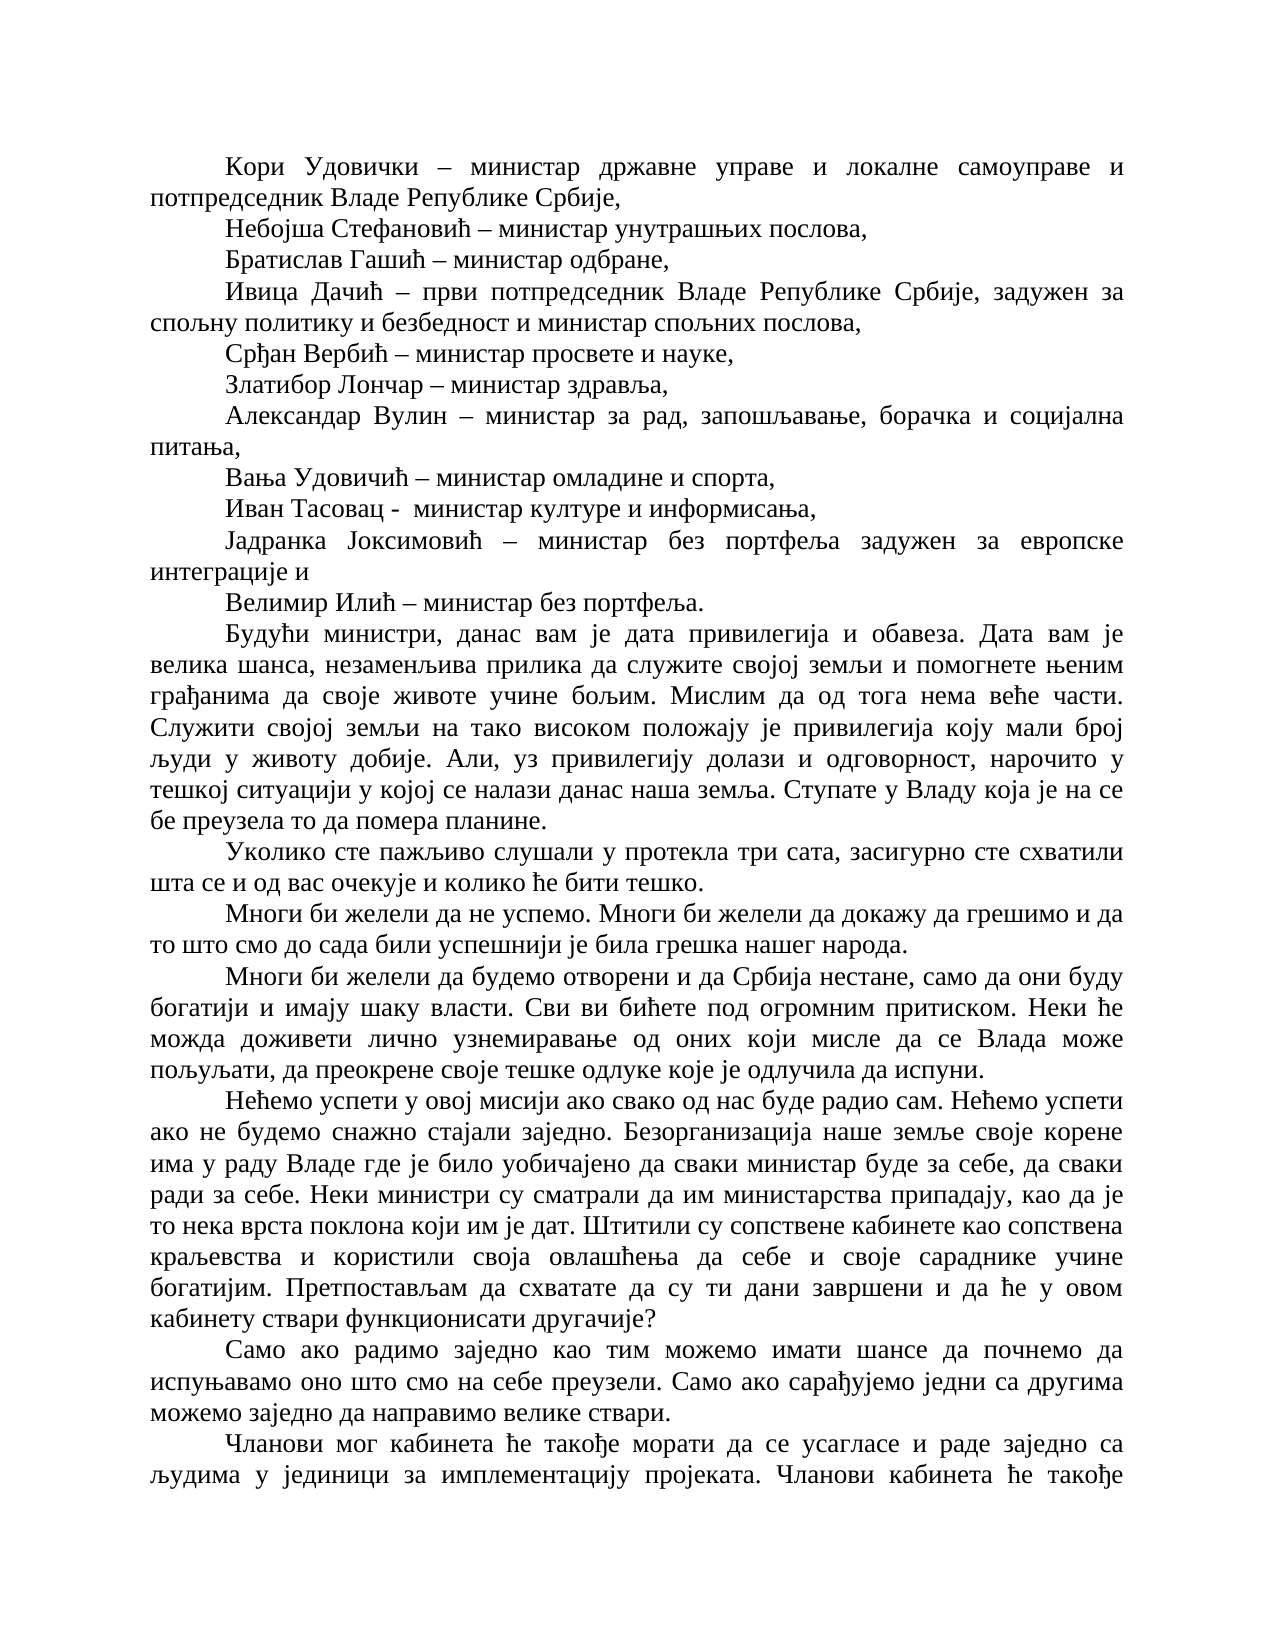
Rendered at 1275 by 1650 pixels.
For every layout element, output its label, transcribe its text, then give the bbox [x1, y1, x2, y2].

text Многи би желели да будемо отворени и да Србија нестане, само да они буду богатији и имају шаку власти. Сви ви бићете под огромним притиском. Неки ће можда доживети лично узнемиравање од оних који мисле да се Влада може пољуљати, да преокрене своје тешке одлуке које је одлучила да испуни. [150, 960, 1125, 1084]
text Ивица Дачић – први потпредседник Владе Републике Србије, задужен за спољну политику и безбедност и министар спољних послова, [150, 274, 1125, 337]
text Велимир Илић – министар без портфеља. [150, 586, 1125, 617]
text Нећемо успети у овој мисији ако свако од нас буде радио сам. Нећемо успети ако не будемо снажно стајали заједно. Безорганизација наше земље своје корене има у раду Владе где је било уобичајено да сваки министар буде за себе, да сваки ради за себе. Неки министри су сматрали да им министарства припадају, као да је то нека врста поклона који им је дат. Штитили су сопствене кабинете као сопствена краљевства и користили своја овлашћења да себе и своје сараднике учине богатијим. Претпостављам да схватате да су ти дани завршени и да ће у овом кабинету ствари функционисати другачије? [150, 1084, 1125, 1333]
text Братислав Гашић – министар одбране, [150, 243, 1125, 274]
text Златибор Лончар – министар здравља, [150, 368, 1125, 399]
text Небојша Стефановић – министар унутрашњих послова, [150, 212, 1125, 243]
text Срђан Вербић – министар просвете и науке, [150, 337, 1125, 368]
text Кори Удовички – министар државне управе и локалне самоуправе и потпредседник Владе Републике Србије, [150, 150, 1125, 212]
text Иван Тасовац - министар културе и информисања, [150, 493, 1125, 524]
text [150, 1427, 1125, 1489]
text Јадранка Јоксимовић – министар без портфеља задужен за европске интеграције и [150, 524, 1125, 586]
text Александар Вулин – министар за рад, запошљавање, борачка и социјална питања, [150, 399, 1125, 461]
text Вања Удовичић – министар омладине и спорта, [150, 461, 1125, 493]
text Само ако радимо заједно као тим можемо имати шансе да почнемо да испуњавамо оно што смо на себе преузели. Само ако сарађујемо једни са другима можемо заједно да направимо велике ствари. [150, 1333, 1125, 1427]
text Уколико сте пажљиво слушали у протекла три сата, засигурно сте схватили шта се и од вас очекује и колико ће бити тешко. [150, 835, 1125, 897]
text Многи би желели да не успемо. Многи би желели да докажу да грешимо и да то што смо до сада били успешнији је била грешка нашег народа. [150, 897, 1125, 960]
text Будући министри, данас вам је дата привилегија и обавеза. Дата вам је велика шанса, незаменљива прилика да служите својој земљи и помогнете њеним грађанима да своје животе учине бољим. Мислим да од тога нема веће части. Служити својој земљи на тако високом положају је привилегија коју мали број људи у животу добије. Али, уз привилегију долази и одговорност, нарочито у тешкој ситуацији у којој се налази данас наша земља. Ступате у Владу која је на се бе преузела то да помера планине. [150, 617, 1125, 835]
